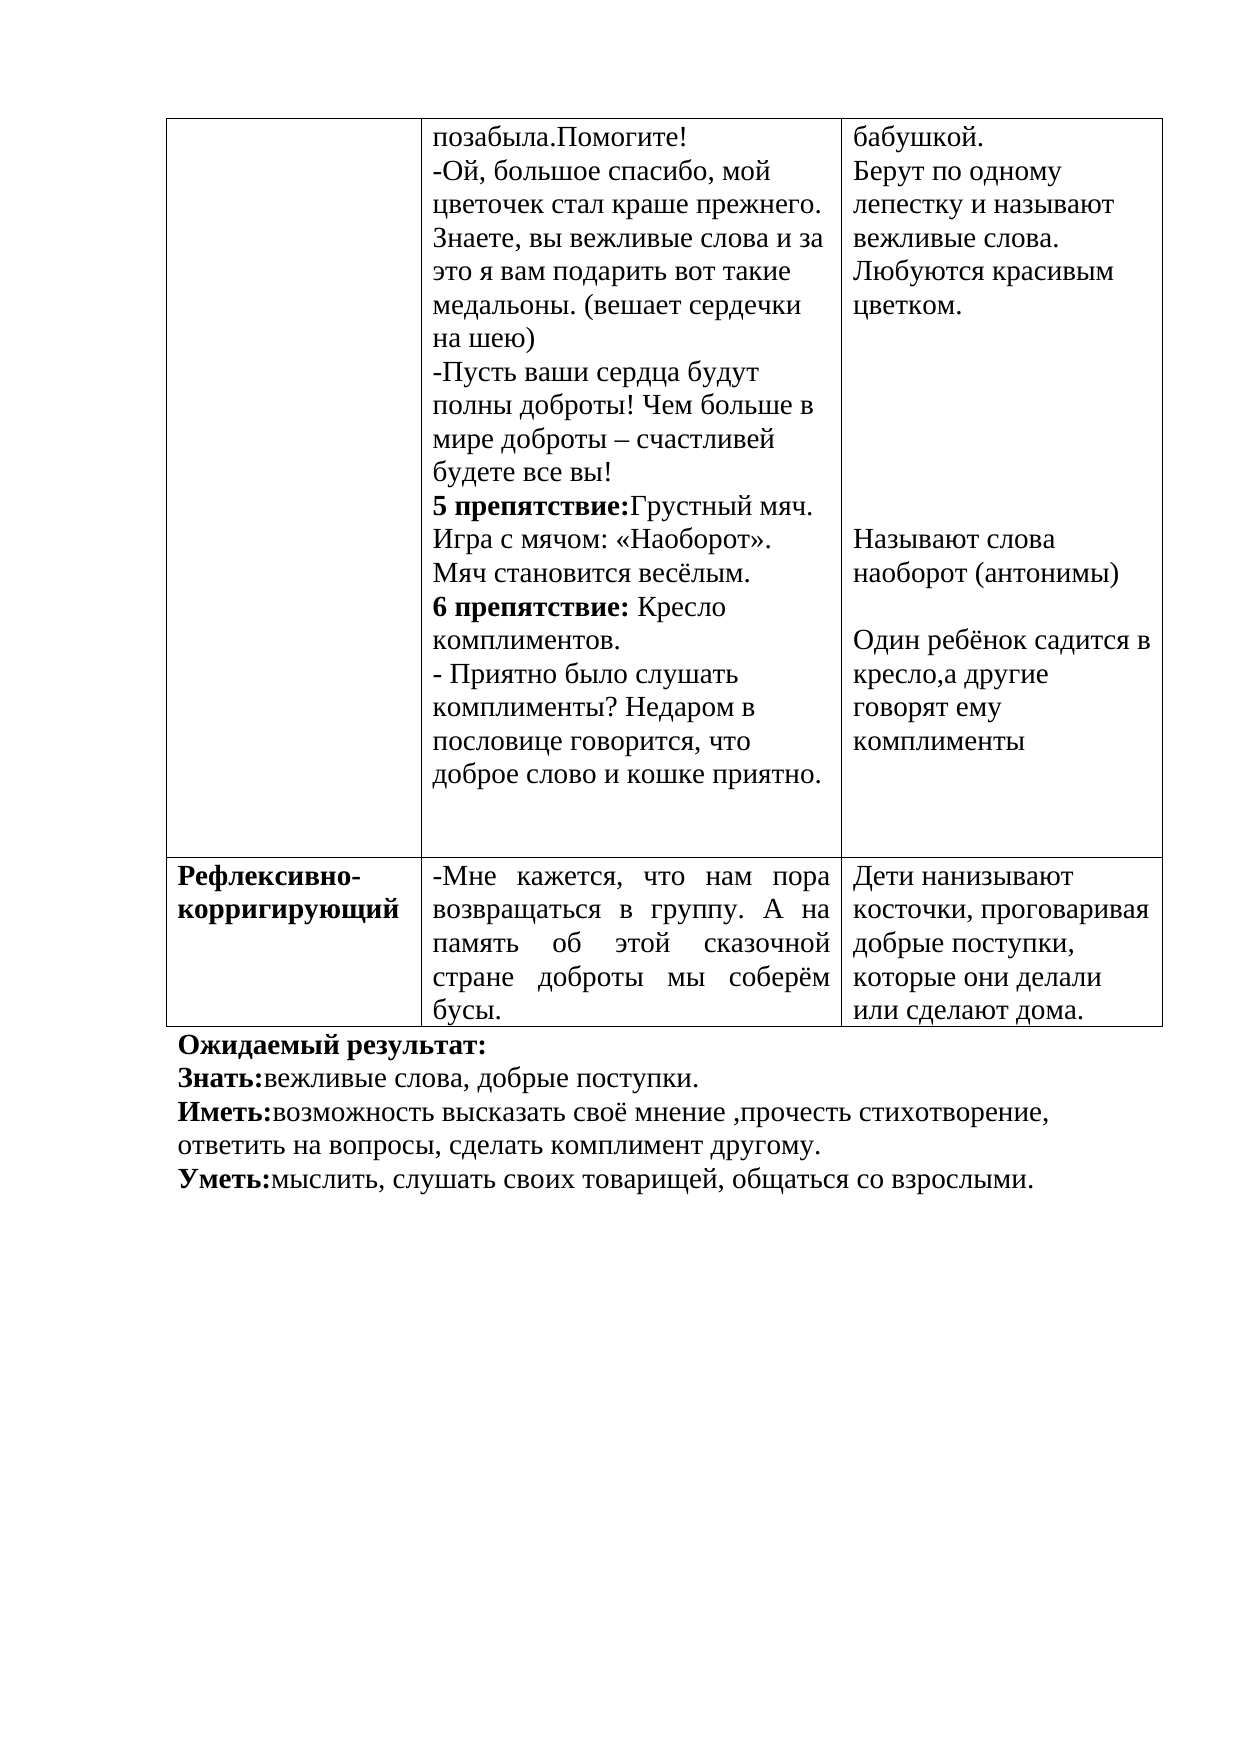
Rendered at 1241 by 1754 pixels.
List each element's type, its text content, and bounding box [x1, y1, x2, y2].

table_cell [842, 119, 1162, 857]
text Знать:вежливые слова, добрые поступки. [177, 1060, 1152, 1094]
table_cell -Мне кажется, что нам пора возвращаться в группу. А на память об этой сказочной стране доброты мы соберём бусы. [422, 858, 841, 1026]
text Иметь:возможность высказать своё мнение ,прочесть стихотворение, ответить на вопросы, сделать комплимент другому. [177, 1094, 1152, 1161]
text Ожидаемый результат: [177, 1027, 1152, 1060]
text Уметь:мыслить, слушать своих товарищей, общаться со взрослыми. [177, 1161, 1152, 1194]
table_cell Рефлексивно-корригирующий [167, 858, 421, 1026]
table_cell Дети нанизывают косточки, проговаривая добрые поступки, которые они делали или сделают дома. [842, 858, 1162, 1026]
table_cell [167, 119, 421, 857]
